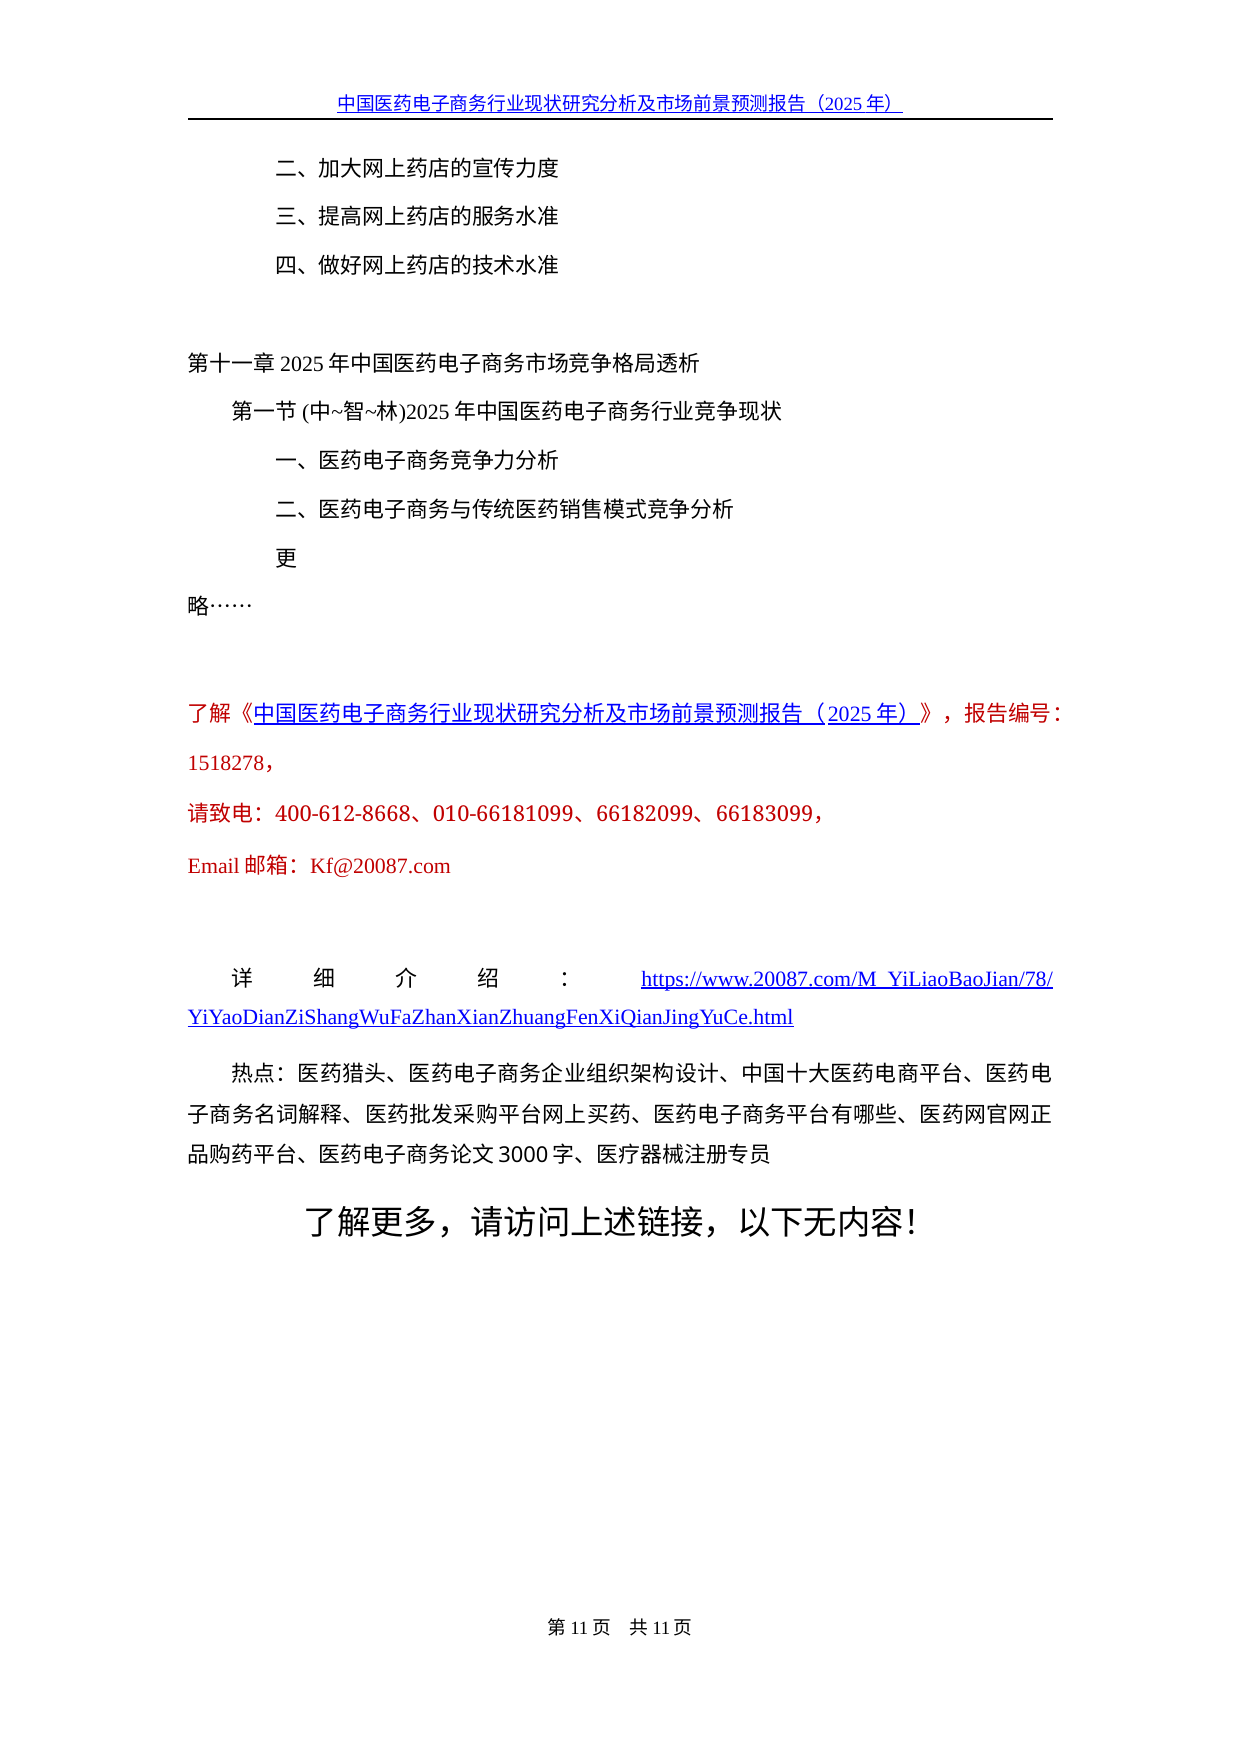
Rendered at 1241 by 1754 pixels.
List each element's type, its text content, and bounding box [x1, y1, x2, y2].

text 请致电：400-612-8668、010-66181099、66182099、66183099， [187, 796, 1053, 828]
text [187, 150, 1053, 621]
text 了解《中国医药电子商务行业现状研究分析及市场前景预测报告（2025年）》，报告编号：1518278， [187, 695, 1053, 777]
text 详细介绍：https://www.20087.com/M_YiLiaoBaoJian/78/YiYaoDianZiShangWuFaZhanXianZhuangFenXiQianJingYuCe.html [187, 960, 1053, 1033]
text 热点：医药猎头、医药电子商务企业组织架构设计、中国十大医药电商平台、医药电子商务名词解释、医药批发采购平台网上买药、医药电子商务平台有哪些、医药网官网正品购药平台、医药电子商务论文3000字、医疗器械注册专员 [187, 1056, 1053, 1169]
title 了解更多，请访问上述链接，以下无内容！ [187, 1187, 1053, 1252]
text Email邮箱：Kf@20087.com [187, 847, 1053, 880]
